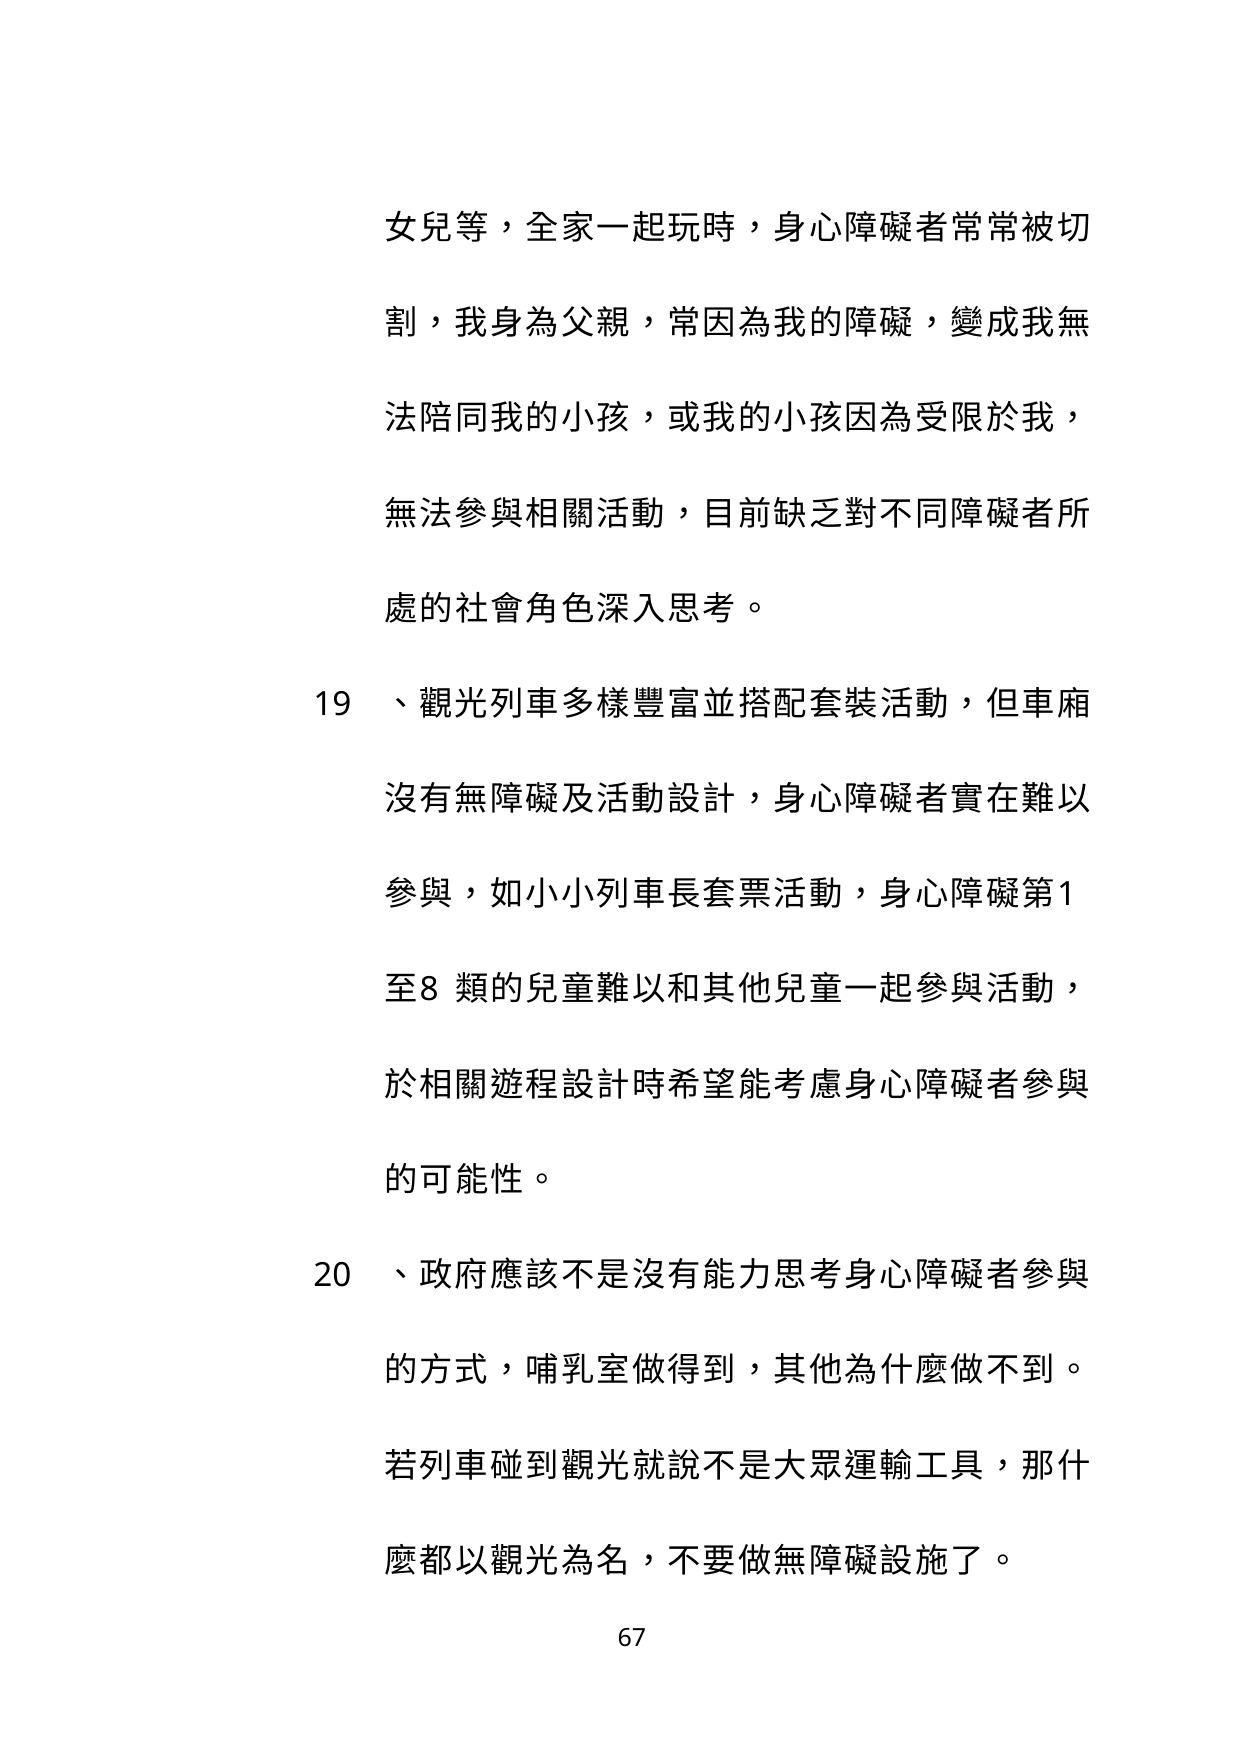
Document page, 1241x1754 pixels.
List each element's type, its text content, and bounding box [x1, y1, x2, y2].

subtitle 觀光列車多樣豐富並搭配套裝活動，但車廂沒有無障礙及活動設計，身心障礙者實在難以參與，如小小列車長套票活動，身心障礙第1至8類的兒童難以和其他兒童一起參與活動，於相關遊程設計時希望能考慮身心障礙者參與的可能性。 [296, 653, 1092, 1224]
subtitle 政府應該不是沒有能力思考身心障礙者參與的方式，哺乳室做得到，其他為什麼做不到。若列車碰到觀光就說不是大眾運輸工具，那什麼都以觀光為名，不要做無障礙設施了。 [296, 1224, 1092, 1605]
subtitle 交通規劃上很大的問題是未考量到身心障礙者的社會角色，身心障礙者可能是父親、母親、女兒等，全家一起玩時，身心障礙者常常被切割，我身為父親，常因為我的障礙，變成我無法陪同我的小孩，或我的小孩因為受限於我，無法參與相關活動，目前缺乏對不同障礙者所處的社會角色深入思考。 [296, 177, 1092, 653]
